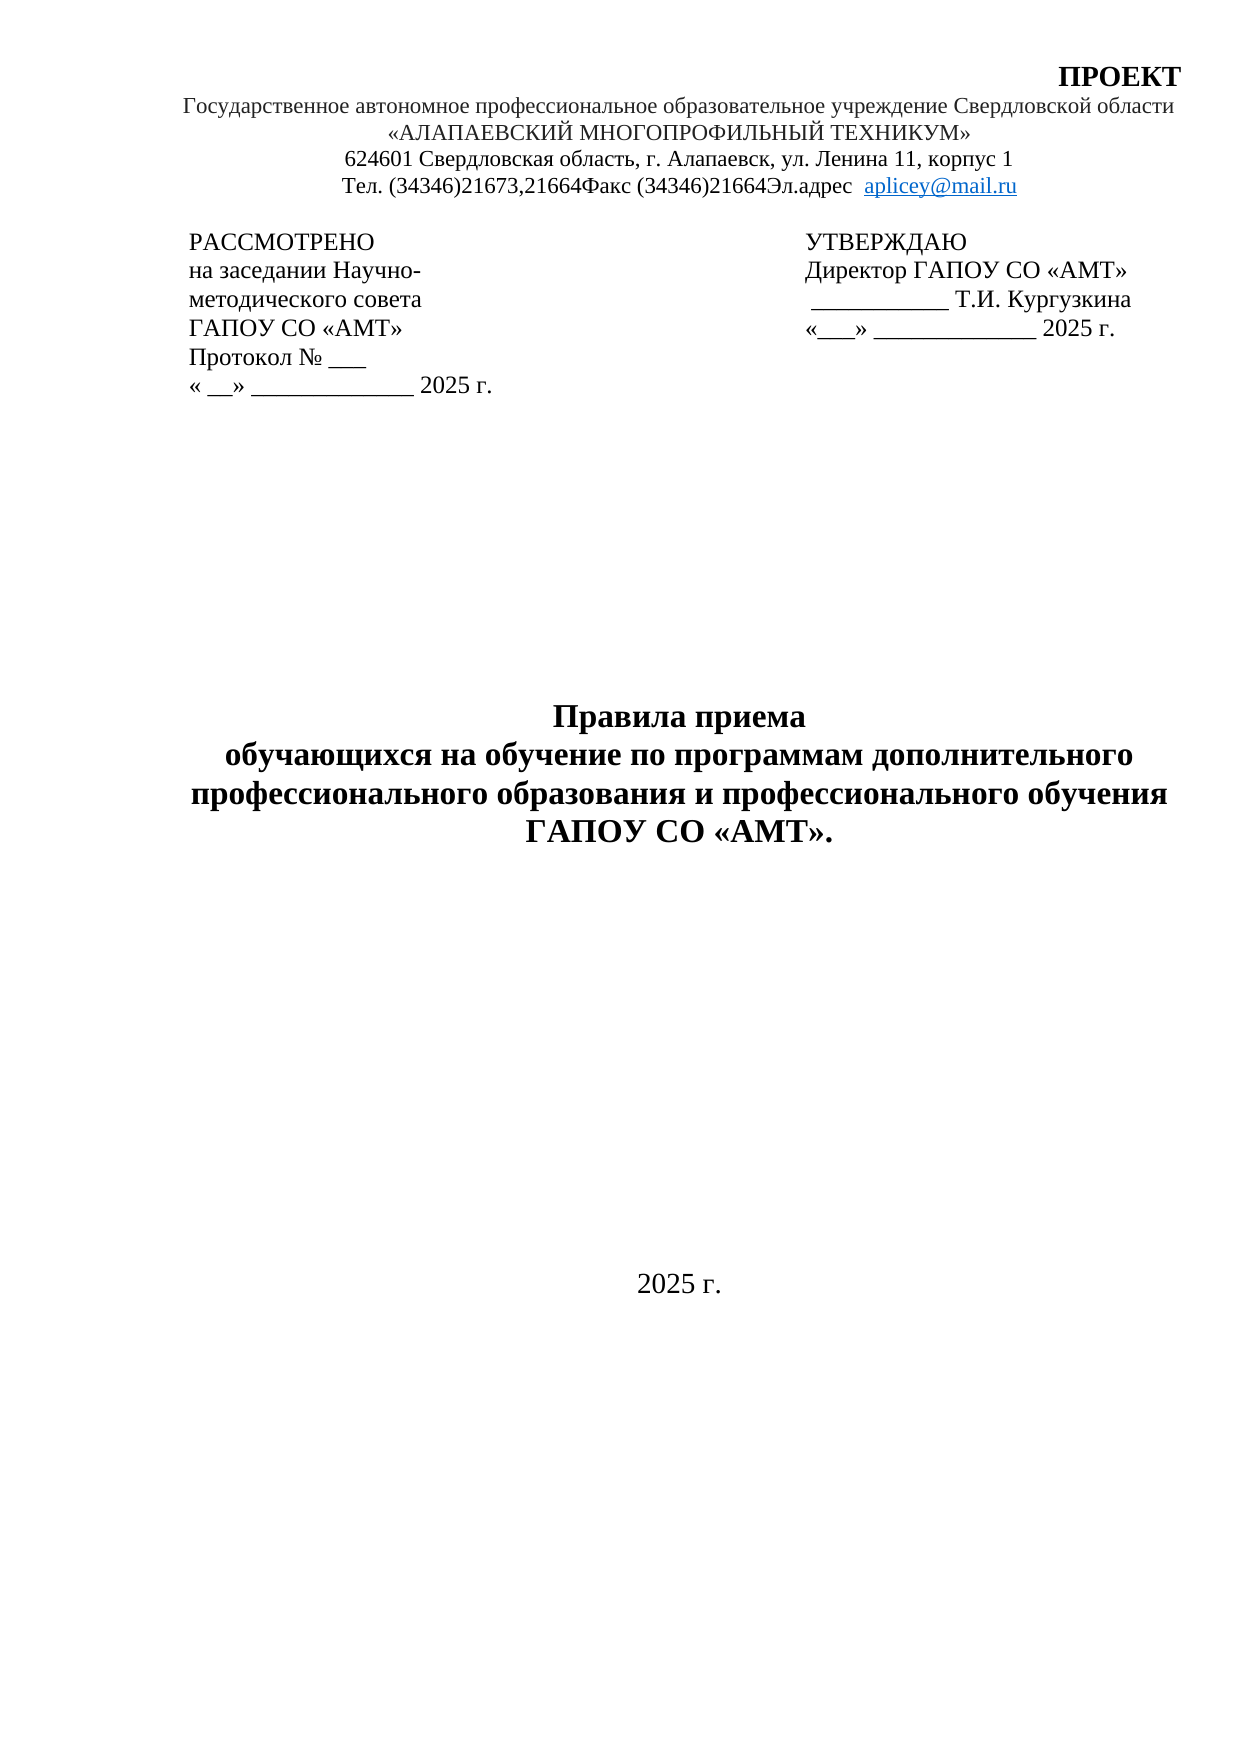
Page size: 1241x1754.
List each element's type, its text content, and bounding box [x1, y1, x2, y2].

text Правила приема [177, 696, 1181, 735]
text обучающихся на обучение по программам дополнительного профессионального образования и профессионального обучения [177, 735, 1181, 811]
text Тел. (34346)21673,21664Факс (34346)21664Эл.адрес арliсеу@mail.ru [177, 172, 1181, 198]
table_header РАССМОТРЕНО на заседании Научно- методического совета ГАПОУ СО «АМТ» Протокол № ___ « __» _____________ 2025 г. [177, 227, 794, 658]
table_header УТВЕРЖДАЮ Директор ГАПОУ СО «АМТ» ___________ Т.И. Кургузкина «___» _____________ 2025 г. [794, 227, 1237, 658]
text 624601 Свердловская область, г. Алапаевск, ул. Ленина 11, корпус 1 [177, 145, 1181, 172]
text 2025 г. [177, 1267, 1181, 1300]
text Государственное автономное профессиональное образовательное учреждение Свердловской области [177, 93, 1181, 119]
text ГАПОУ СО «АМТ». [177, 811, 1181, 850]
text «АЛАПАЕВСКИЙ МНОГОПРОФИЛЬНЫЙ ТЕХНИКУМ» [177, 119, 1181, 145]
text ПРОЕКТ [177, 59, 1181, 93]
